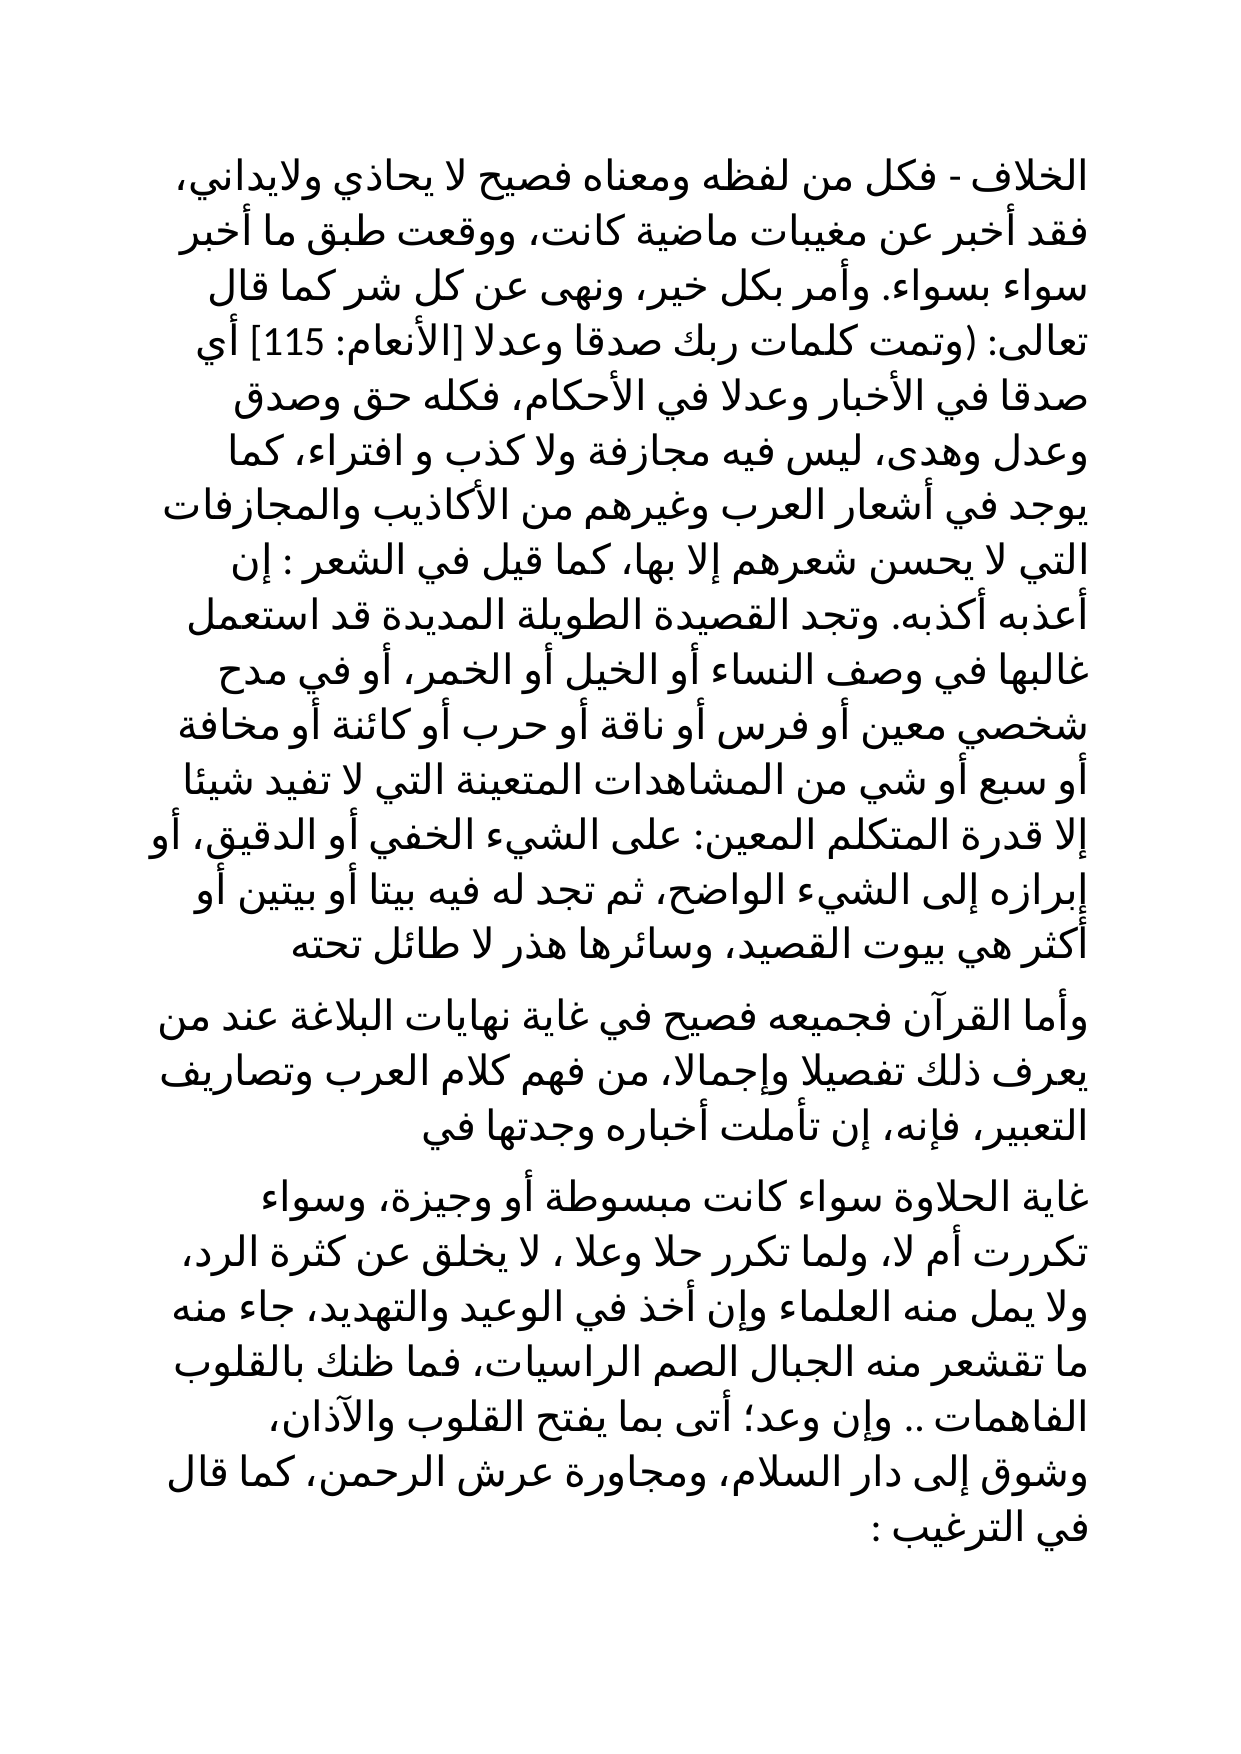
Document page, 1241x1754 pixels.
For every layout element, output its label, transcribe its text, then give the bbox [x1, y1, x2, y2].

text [150, 150, 1090, 969]
text وأما القرآن فجميعه فصيح في غاية نهايات البلاغة عند من يعرف ذلك تفصيلا وإجمالا، من فهم كلام العرب وتصاريف التعبير، فإنه، إن تأملت أخباره وجدتها في [150, 990, 1090, 1151]
text غاية الحلاوة سواء كانت مبسوطة أو وجيزة، وسواء تكررت أم لا، ولما تكرر حلا وعلا ، لا يخلق عن كثرة الرد، ولا يمل منه العلماء وإن أخذ في الوعيد والتهديد، جاء منه ما تقشعر منه الجبال الصم الراسيات، فما ظنك بالقلوب الفاهمات .. وإن وعد؛ أتى بما يفتح القلوب والآذان، وشوق إلى دار السلام، ومجاورة عرش الرحمن، كما قال في الترغيب : [150, 1171, 1090, 1552]
